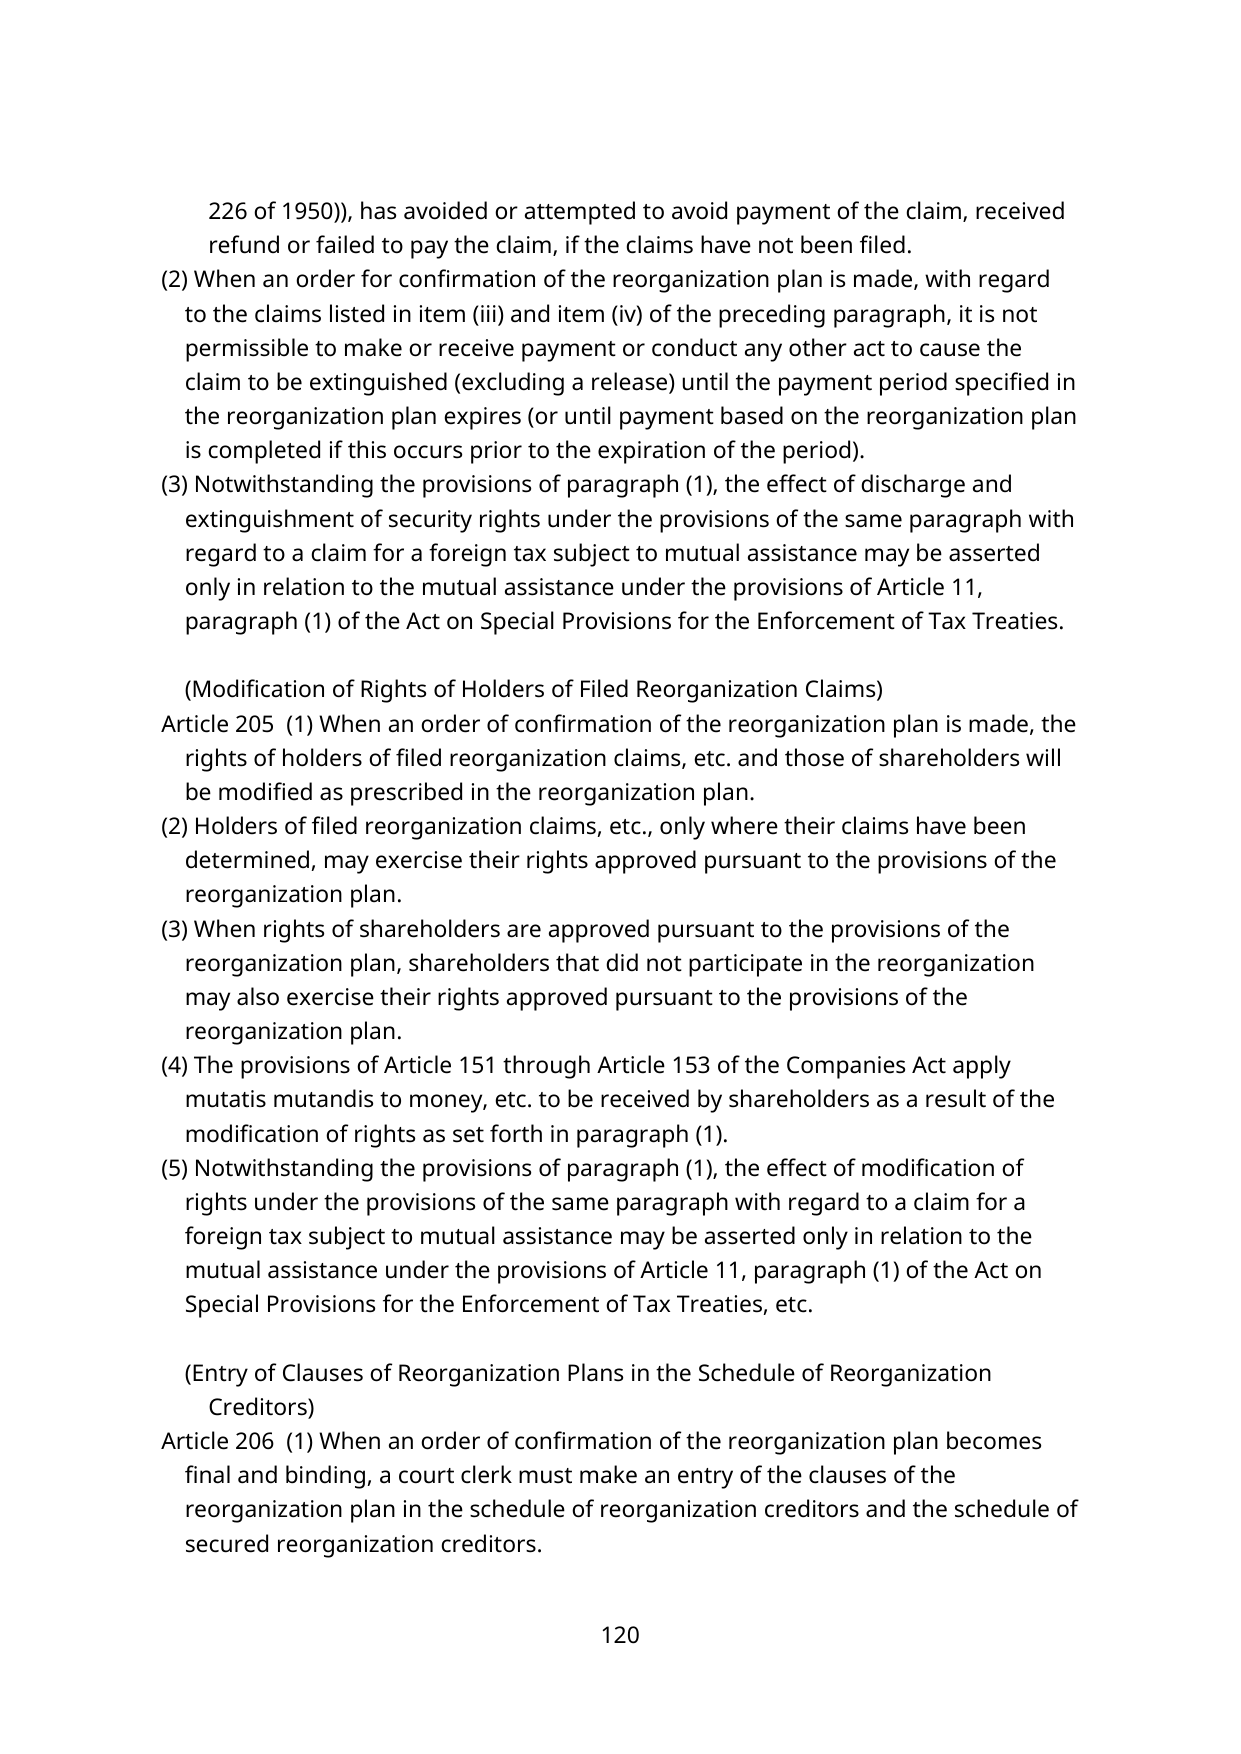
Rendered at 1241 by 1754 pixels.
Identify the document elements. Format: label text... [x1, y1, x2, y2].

text (5) Notwithstanding the provisions of paragraph (1), the effect of modification of rights under the provisions of the same paragraph with regard to a claim for a foreign tax subject to mutual assistance may be asserted only in relation to the mutual assistance under the provisions of Article 11, paragraph (1) of the Act on Special Provisions for the Enforcement of Tax Treaties, etc. [161, 1150, 1079, 1321]
text (3) Notwithstanding the provisions of paragraph (1), the effect of discharge and extinguishment of security rights under the provisions of the same paragraph with regard to a claim for a foreign tax subject to mutual assistance may be asserted only in relation to the mutual assistance under the provisions of Article 11, paragraph (1) of the Act on Special Provisions for the Enforcement of Tax Treaties. [161, 467, 1079, 638]
text (2) When an order for confirmation of the reorganization plan is made, with regard to the claims listed in item (iii) and item (iv) of the preceding paragraph, it is not permissible to make or receive payment or conduct any other act to cause the claim to be extinguished (excluding a release) until the payment period specified in the reorganization plan expires (or until payment based on the reorganization plan is completed if this occurs prior to the expiration of the period). [161, 262, 1079, 467]
text Article 205 (1) When an order of confirmation of the reorganization plan is made, the rights of holders of filed reorganization claims, etc. and those of shareholders will be modified as prescribed in the reorganization plan. [161, 706, 1079, 809]
text (Modification of Rights of Holders of Filed Reorganization Claims) [184, 672, 1079, 706]
text (Entry of Clauses of Reorganization Plans in the Schedule of Reorganization Creditors) [184, 1355, 1079, 1424]
text (4) The provisions of Article 151 through Article 153 of the Companies Act apply mutatis mutandis to money, etc. to be received by shareholders as a result of the modification of rights as set forth in paragraph (1). [161, 1048, 1079, 1150]
text Article 206 (1) When an order of confirmation of the reorganization plan becomes final and binding, a court clerk must make an entry of the clauses of the reorganization plan in the schedule of reorganization creditors and the schedule of secured reorganization creditors. [161, 1424, 1079, 1560]
text (3) When rights of shareholders are approved pursuant to the provisions of the reorganization plan, shareholders that did not participate in the reorganization may also exercise their rights approved pursuant to the provisions of the reorganization plan. [161, 911, 1079, 1048]
text (2) Holders of filed reorganization claims, etc., only where their claims have been determined, may exercise their rights approved pursuant to the provisions of the reorganization plan. [161, 809, 1079, 911]
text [184, 194, 1079, 262]
